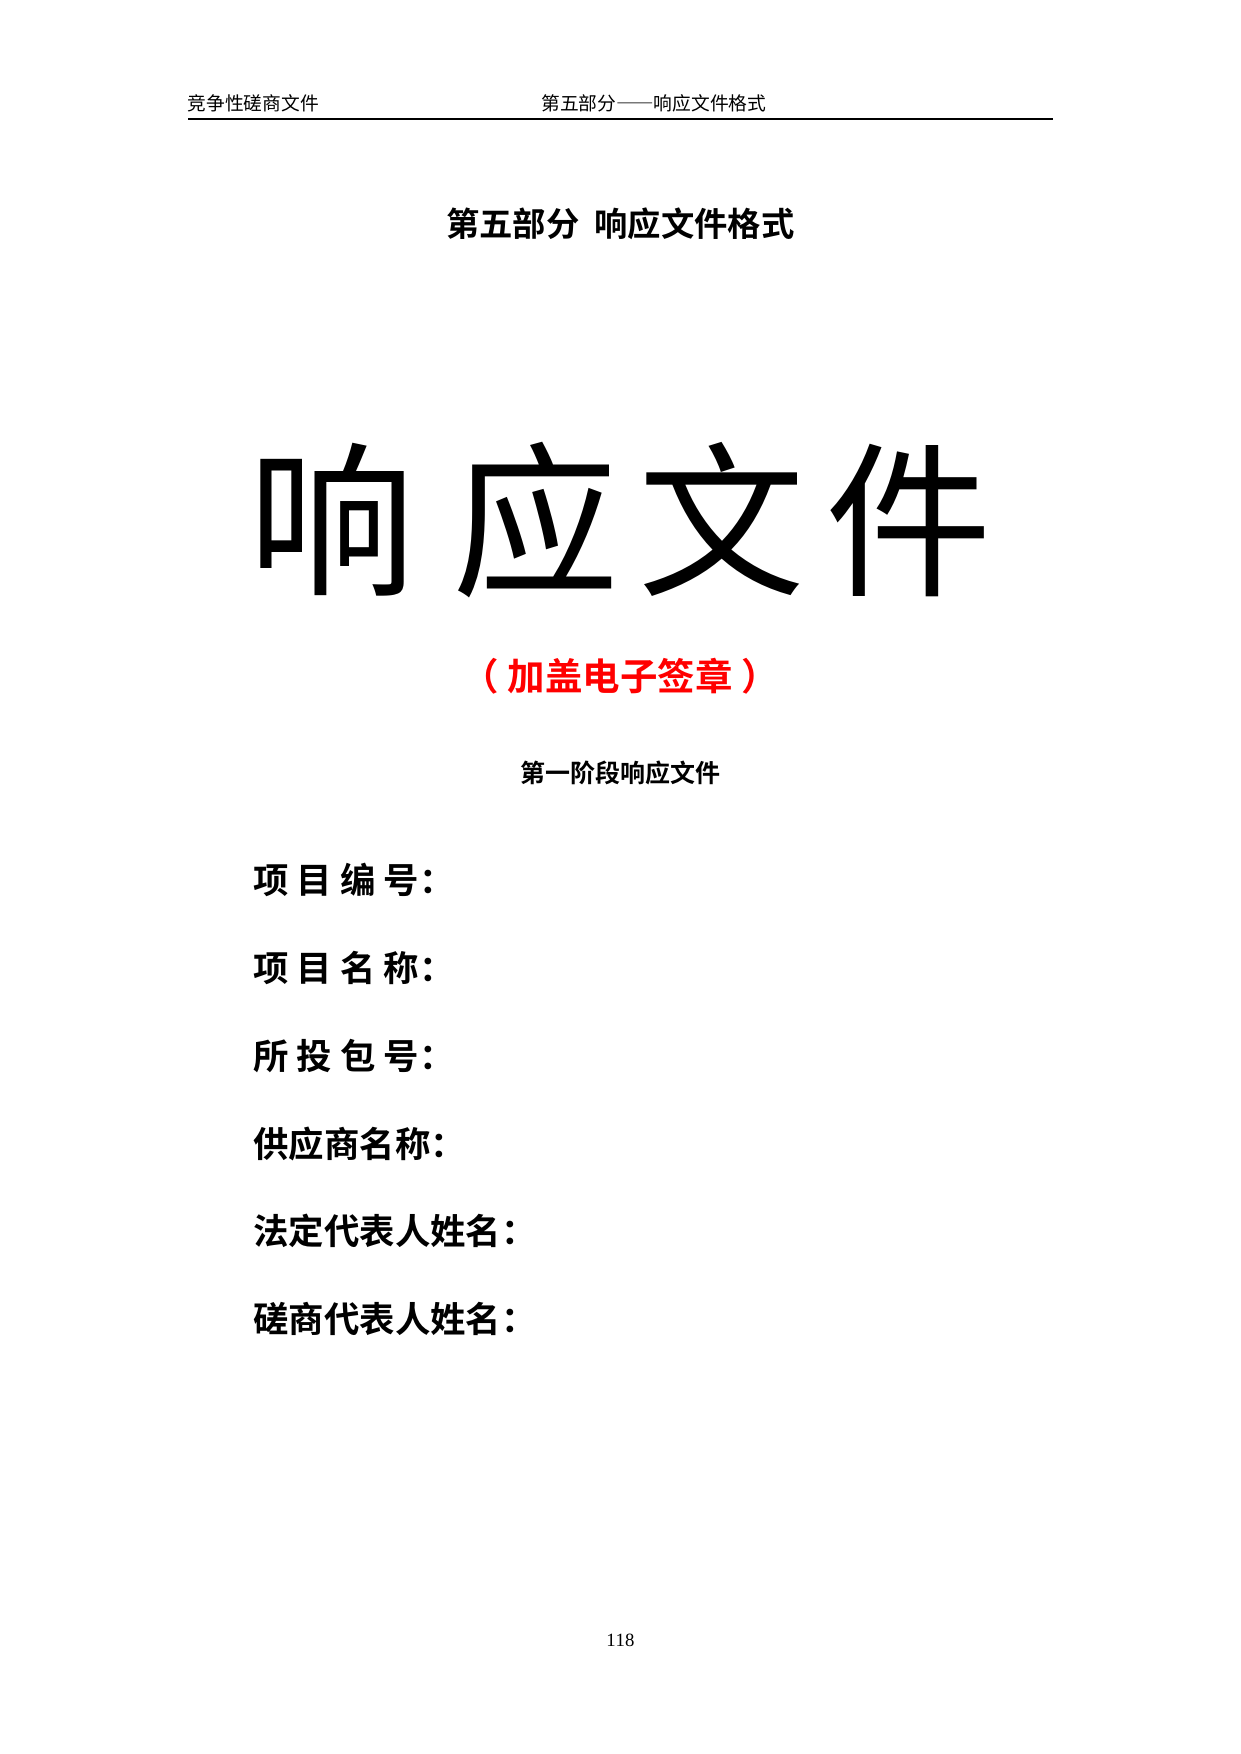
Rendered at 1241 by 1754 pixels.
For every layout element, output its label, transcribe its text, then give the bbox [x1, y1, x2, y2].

subtitle 第五部分 响应文件格式 [187, 189, 1053, 254]
text 磋商代表人姓名： [253, 1284, 1053, 1349]
text 供应商名称： [253, 1109, 1053, 1174]
text 法定代表人姓名： [253, 1197, 1053, 1262]
text 所 投 包 号： [253, 1021, 1053, 1086]
text 第一阶段响应文件 [187, 739, 1053, 804]
text 项 目 编 号： [253, 846, 1053, 911]
text 项 目 名 称： [253, 934, 1053, 999]
text 响 应 文 件 [187, 381, 1053, 641]
text （ 加盖电子签章 ） [187, 641, 1053, 706]
